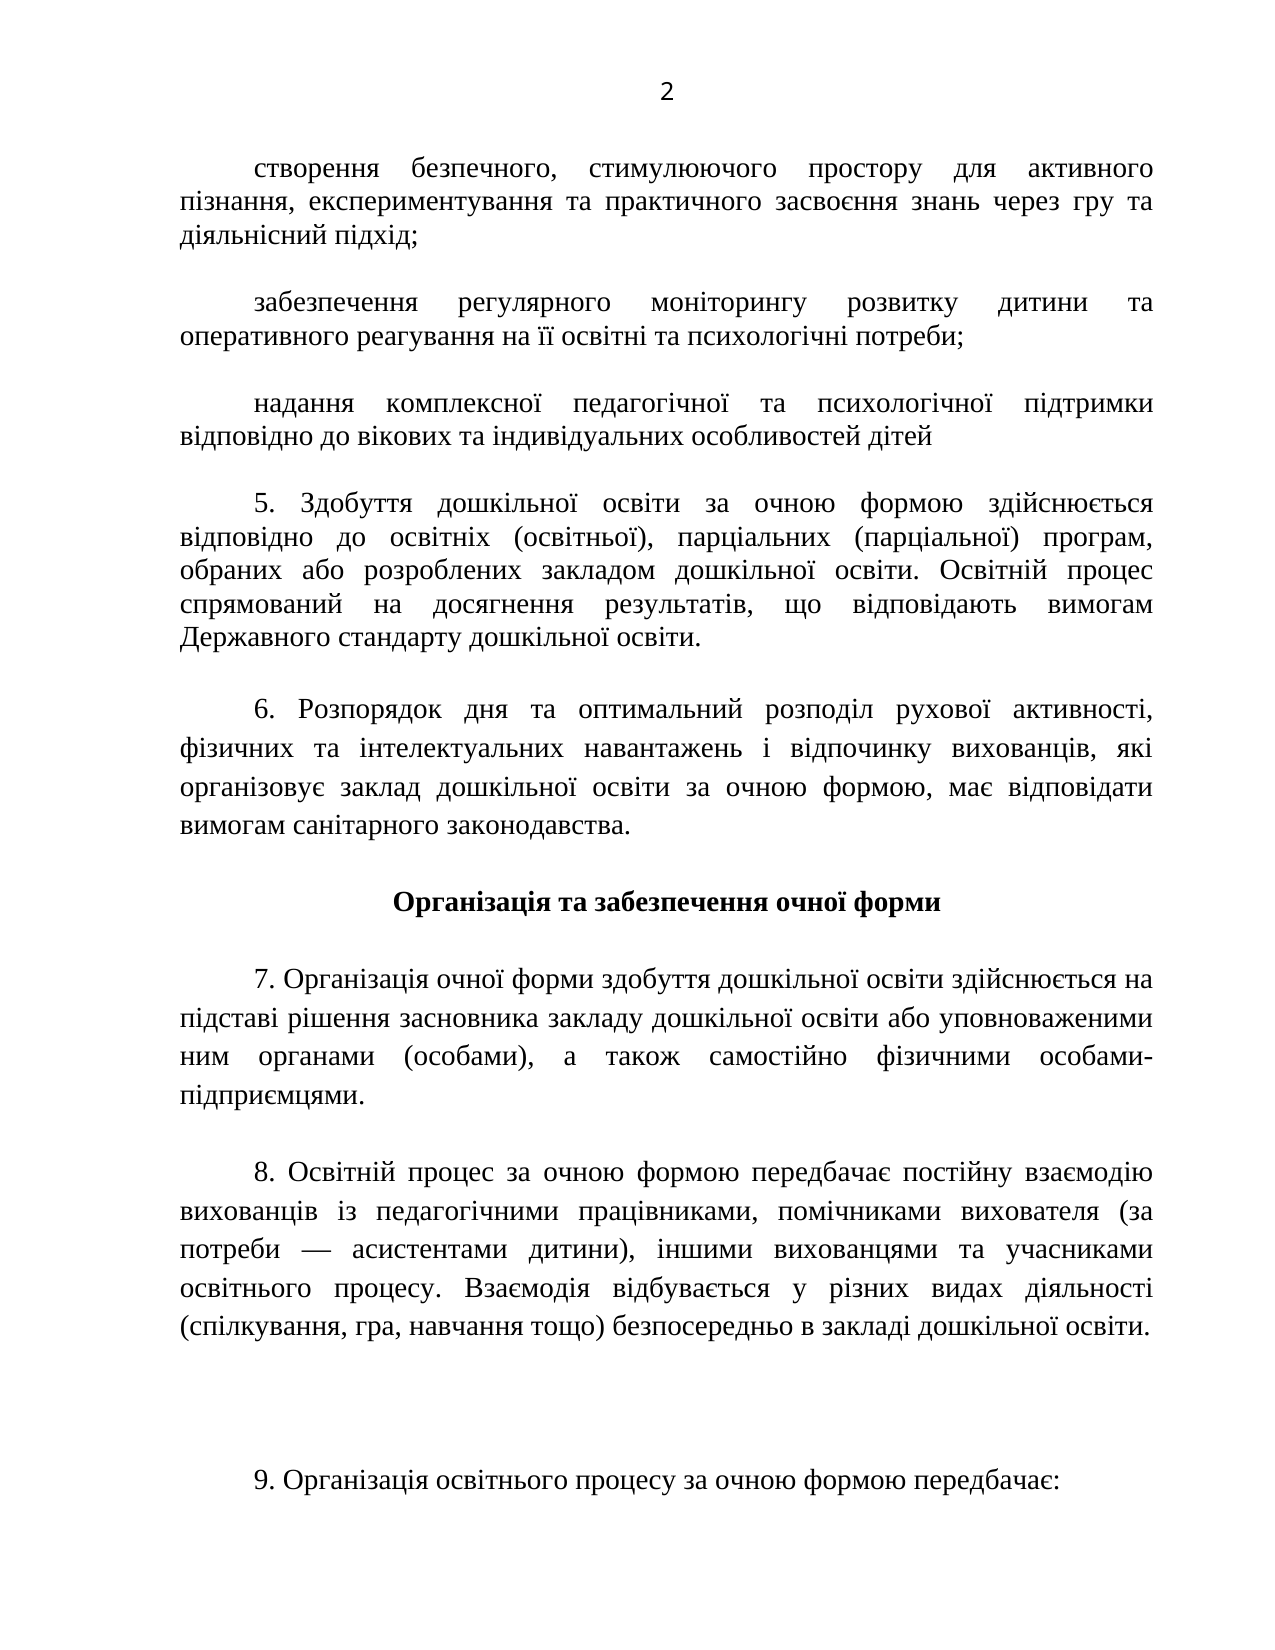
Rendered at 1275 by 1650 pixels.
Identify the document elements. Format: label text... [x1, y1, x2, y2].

text забезпечення регулярного моніторингу розвитку дитини та оперативного реагування на її освітні та психологічні потреби; [179, 284, 1154, 351]
text Організація та забезпечення очної форми [179, 884, 1154, 918]
text 7. Організація очної форми здобуття дошкільної освіти здійснюється на підставі рішення засновника закладу дошкільної освіти або уповноваженими ним органами (особами), а також самостійно фізичними особами-підприємцями. [179, 961, 1154, 1111]
text 9. Організація освітнього процесу за очною формою передбачає: [179, 1462, 1154, 1496]
text 8. Освітній процес за очною формою передбачає постійну взаємодію вихованців із педагогічними працівниками, помічниками вихователя (за потреби — асистентами дитини), іншими вихованцями та учасниками освітнього процесу. Взаємодія відбувається у різних видах діяльності (спілкування, гра, навчання тощо) безпосередньо в закладі дошкільної освіти. [179, 1154, 1154, 1342]
text 5. Здобуття дошкільної освіти за очною формою здійснюється відповідно до освітніх (освітньої), парціальних (парціальної) програм, обраних або розроблених закладом дошкільної освіти. Освітній процес спрямований на досягнення результатів, що відповідають вимогам Державного стандарту дошкільної освіти. [179, 485, 1154, 653]
text надання комплексної педагогічної та психологічної підтримки відповідно до вікових та індивідуальних особливостей дітей [179, 385, 1154, 452]
text створення безпечного, стимулюючого простору для активного пізнання, експериментування та практичного засвоєння знань через гру та діяльнісний підхід; [179, 150, 1154, 251]
text 6. Розпорядок дня та оптимальний розподіл рухової активності, фізичних та інтелектуальних навантажень і відпочинку вихованців, які організовує заклад дошкільної освіти за очною формою, має відповідати вимогам санітарного законодавства. [179, 692, 1154, 841]
